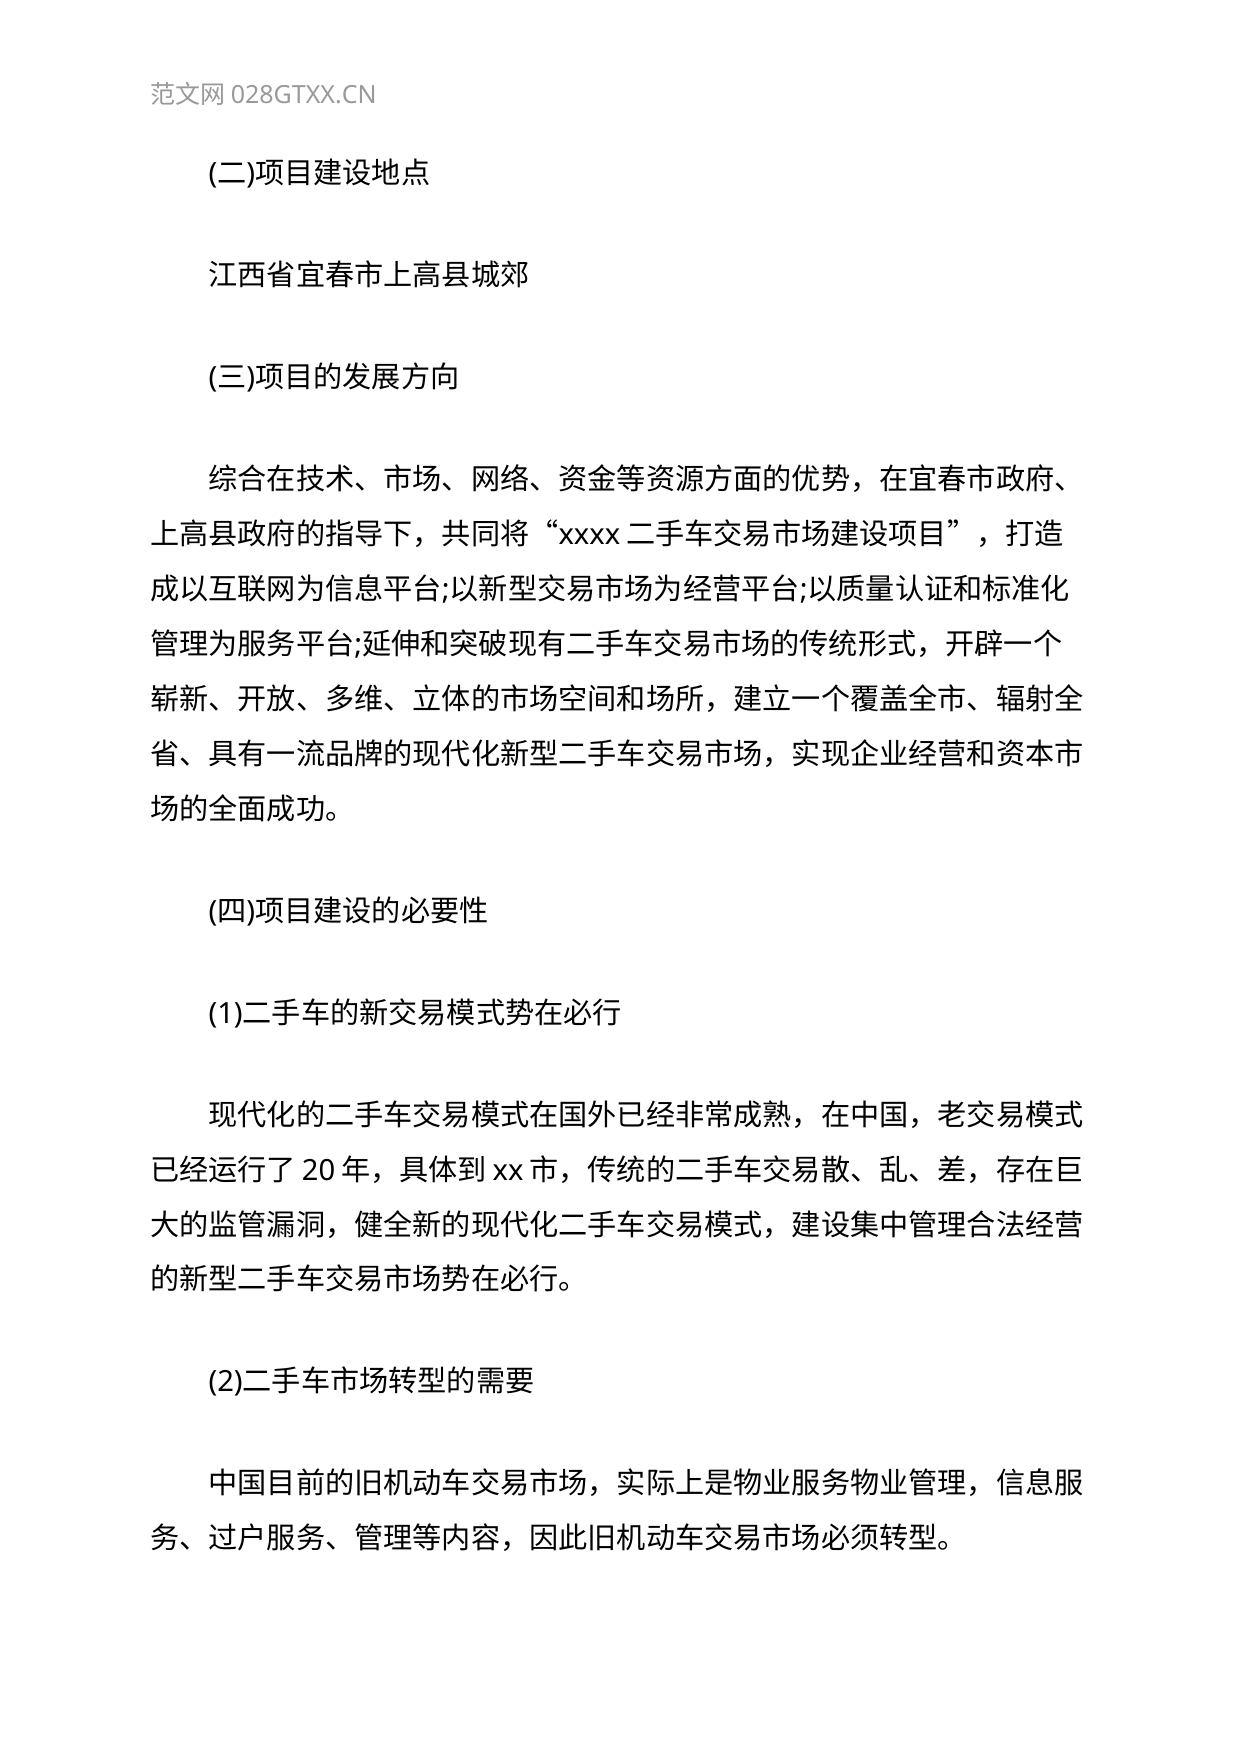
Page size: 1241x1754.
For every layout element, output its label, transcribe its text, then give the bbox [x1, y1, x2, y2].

text 综合在技术、市场、网络、资金等资源方面的优势，在宜春市政府、上高县政府的指导下，共同将“xxxx二手车交易市场建设项目”，打造成以互联网为信息平台;以新型交易市场为经营平台;以质量认证和标准化管理为服务平台;延伸和突破现有二手车交易市场的传统形式，开辟一个崭新、开放、多维、立体的市场空间和场所，建立一个覆盖全市、辐射全省、具有一流品牌的现代化新型二手车交易市场，实现企业经营和资本市场的全面成功。 [150, 456, 1090, 828]
text (四)项目建设的必要性 [150, 887, 1090, 929]
text (三)项目的发展方向 [150, 354, 1090, 396]
text (2)二手车市场转型的需要 [150, 1358, 1090, 1400]
text (二)项目建设地点 [150, 150, 1090, 192]
text 中国目前的旧机动车交易市场，实际上是物业服务物业管理，信息服务、过户服务、管理等内容，因此旧机动车交易市场必须转型。 [150, 1460, 1090, 1557]
text 现代化的二手车交易模式在国外已经非常成熟，在中国，老交易模式已经运行了20年，具体到xx市，传统的二手车交易散、乱、差，存在巨大的监管漏洞，健全新的现代化二手车交易模式，建设集中管理合法经营的新型二手车交易市场势在必行。 [150, 1091, 1090, 1298]
text 江西省宜春市上高县城郊 [150, 252, 1090, 294]
text (1)二手车的新交易模式势在必行 [150, 989, 1090, 1032]
